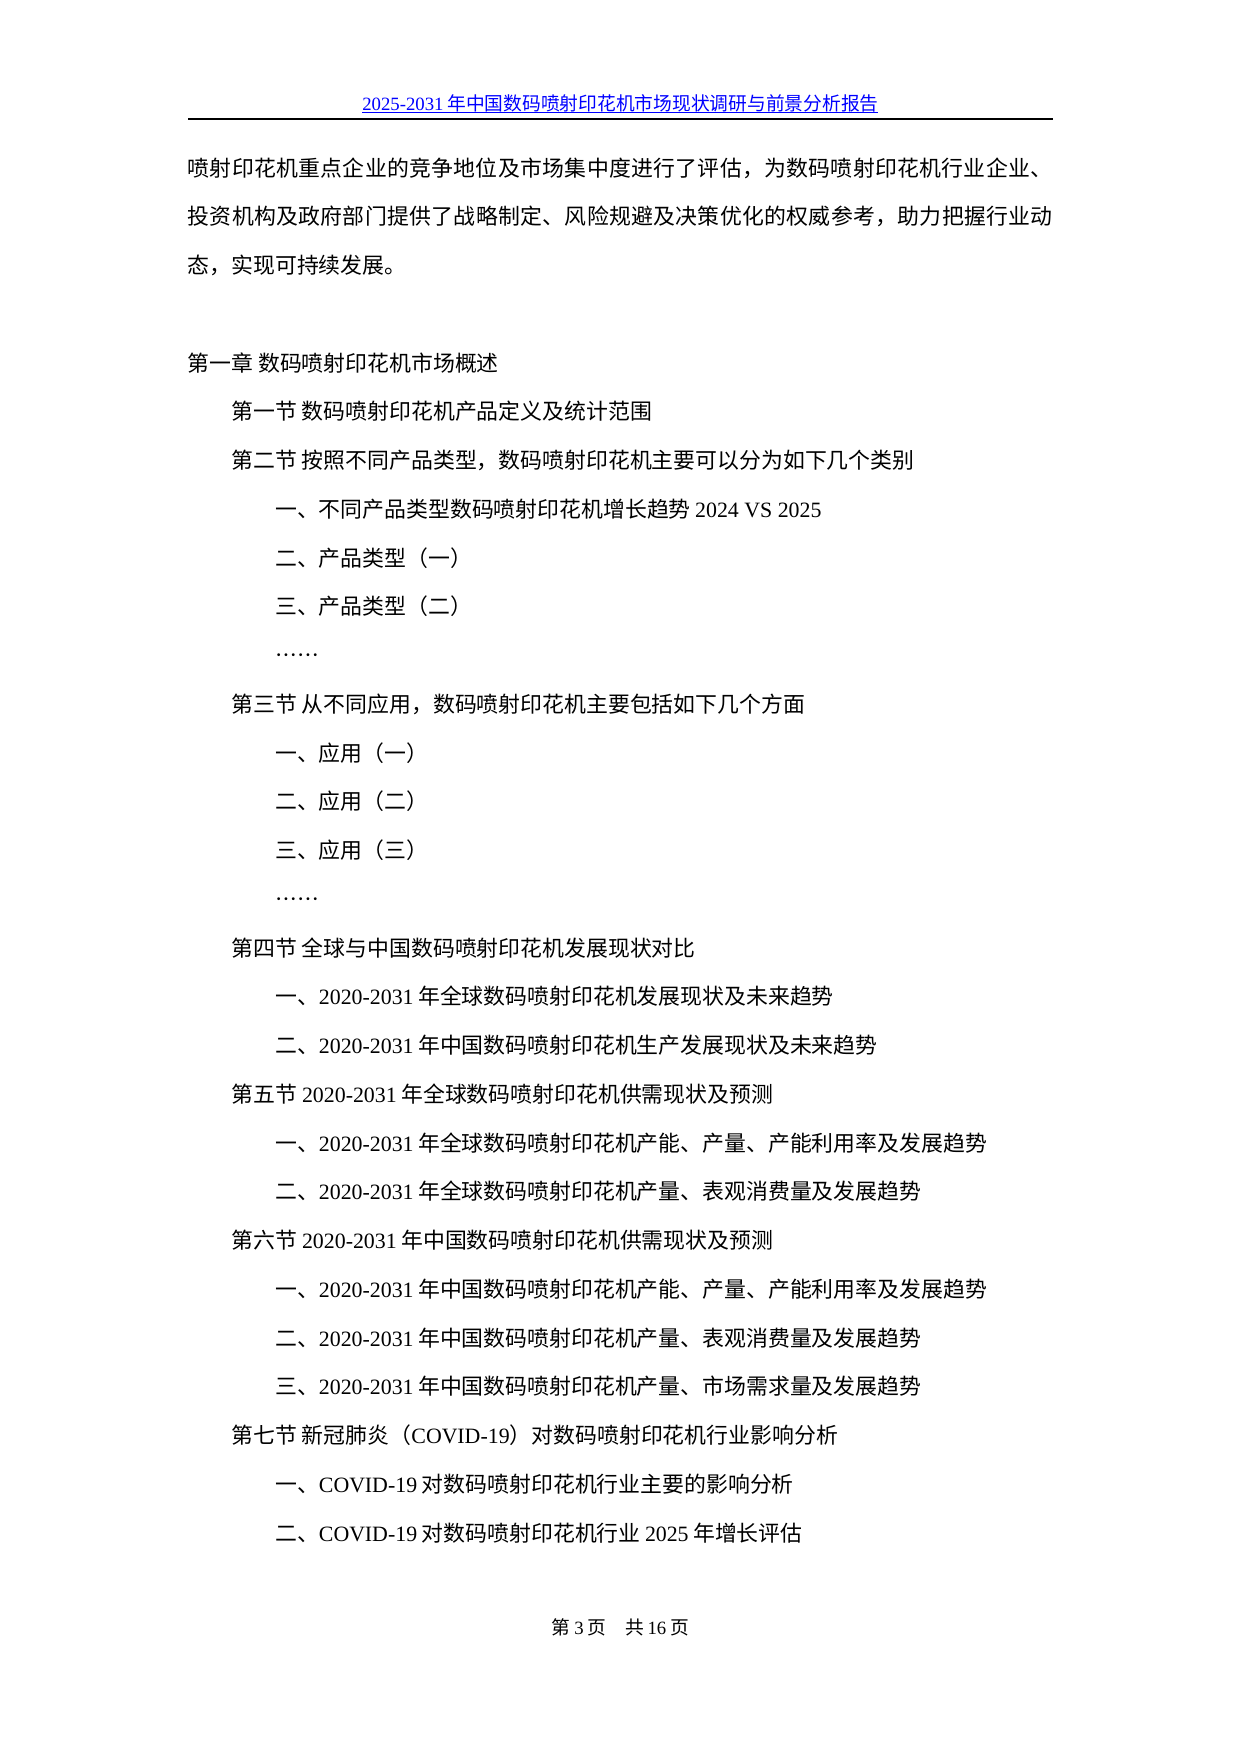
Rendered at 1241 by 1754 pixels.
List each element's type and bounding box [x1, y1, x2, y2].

text [187, 150, 1053, 1548]
